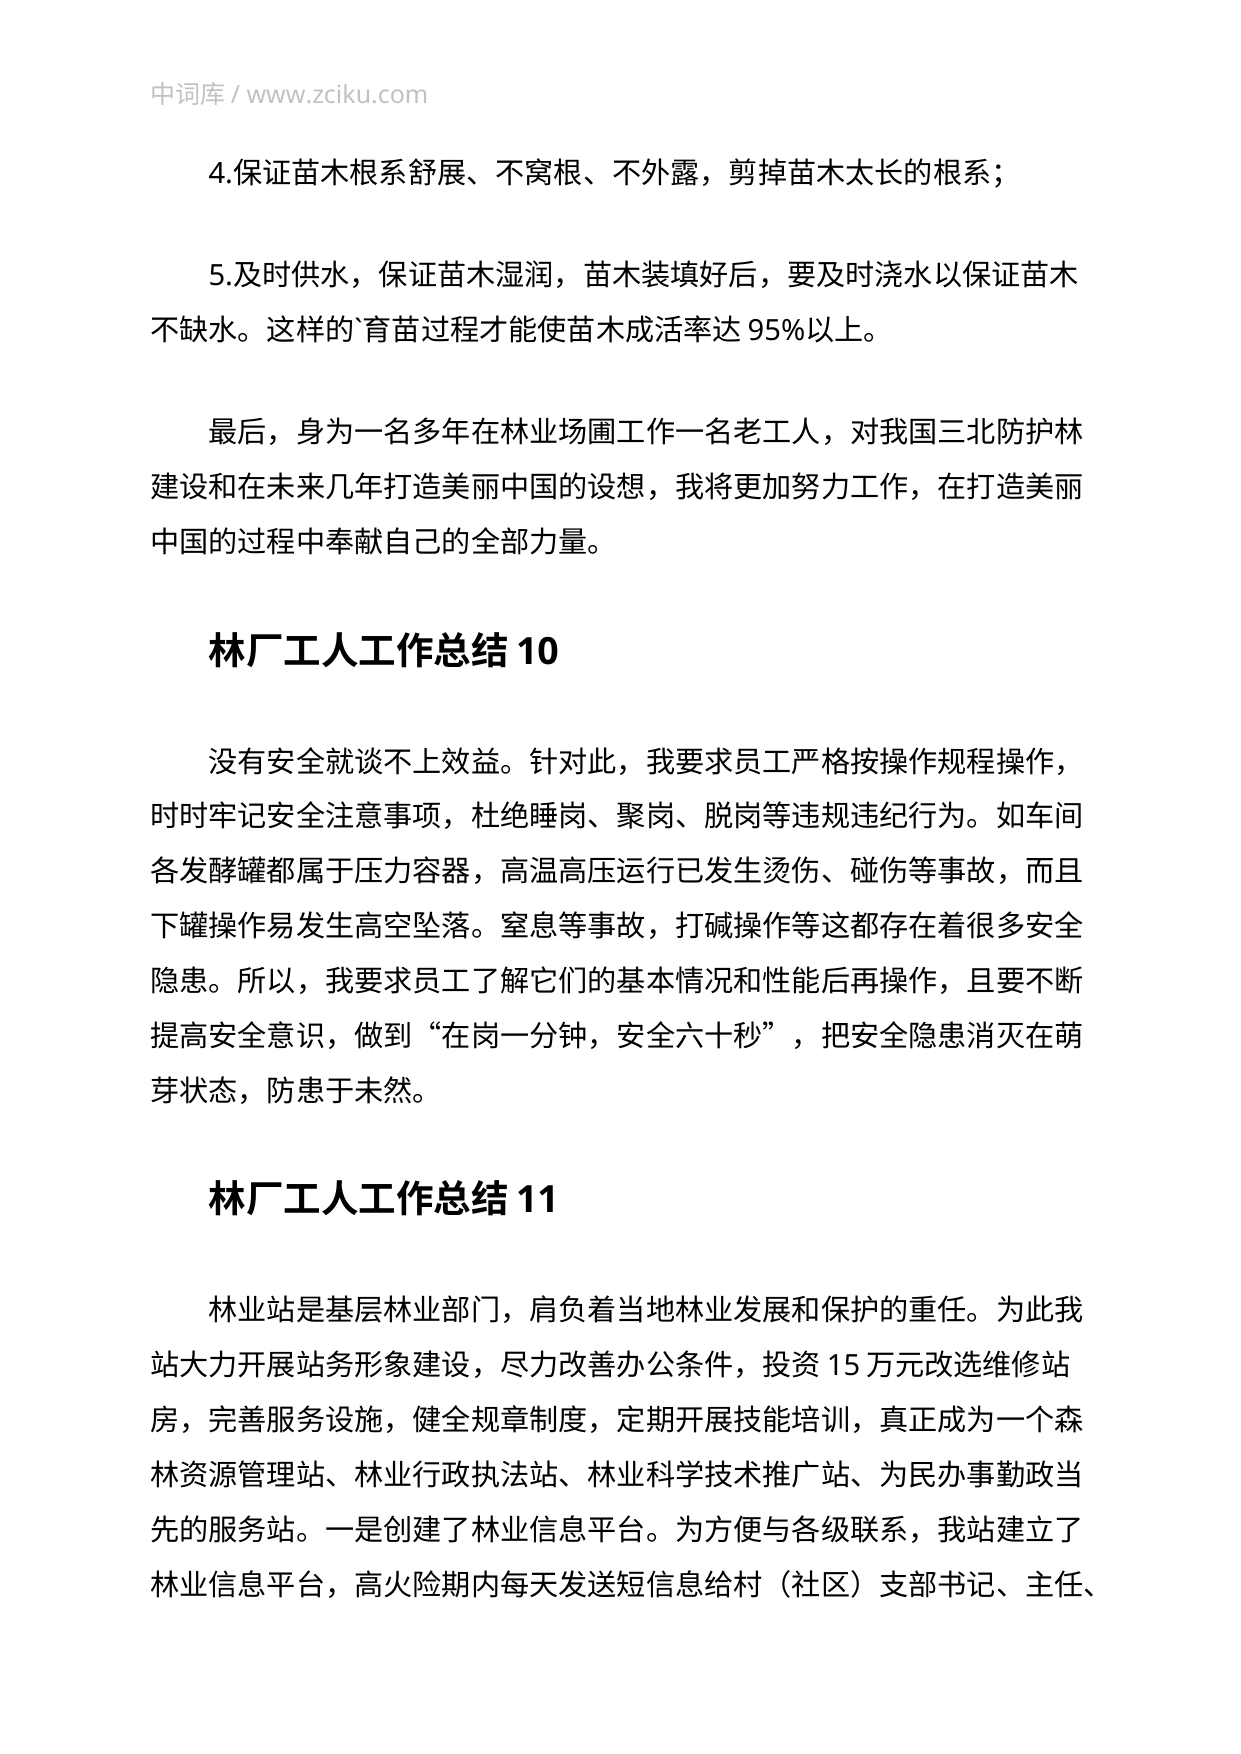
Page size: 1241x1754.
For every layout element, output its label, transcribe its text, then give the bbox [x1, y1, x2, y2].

text 林厂工人工作总结10 [150, 621, 1090, 675]
text 没有安全就谈不上效益。针对此，我要求员工严格按操作规程操作，时时牢记安全注意事项，杜绝睡岗、聚岗、脱岗等违规违纪行为。如车间各发酵罐都属于压力容器，高温高压运行已发生烫伤、碰伤等事故，而且下罐操作易发生高空坠落。窒息等事故，打碱操作等这都存在着很多安全隐患。所以，我要求员工了解它们的基本情况和性能后再操作，且要不断提高安全意识，做到“在岗一分钟，安全六十秒”，把安全隐患消灭在萌芽状态，防患于未然。 [150, 738, 1090, 1110]
text 5.及时供水，保证苗木湿润，苗木装填好后，要及时浇水以保证苗木不缺水。这样的`育苗过程才能使苗木成活率达95%以上。 [150, 252, 1090, 349]
text 最后，身为一名多年在林业场圃工作一名老工人，对我国三北防护林建设和在未来几年打造美丽中国的设想，我将更加努力工作，在打造美丽中国的过程中奉献自己的全部力量。 [150, 409, 1090, 561]
text 4.保证苗木根系舒展、不窝根、不外露，剪掉苗木太长的根系； [150, 150, 1090, 192]
text 林厂工人工作总结11 [150, 1169, 1090, 1224]
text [150, 1287, 1090, 1604]
